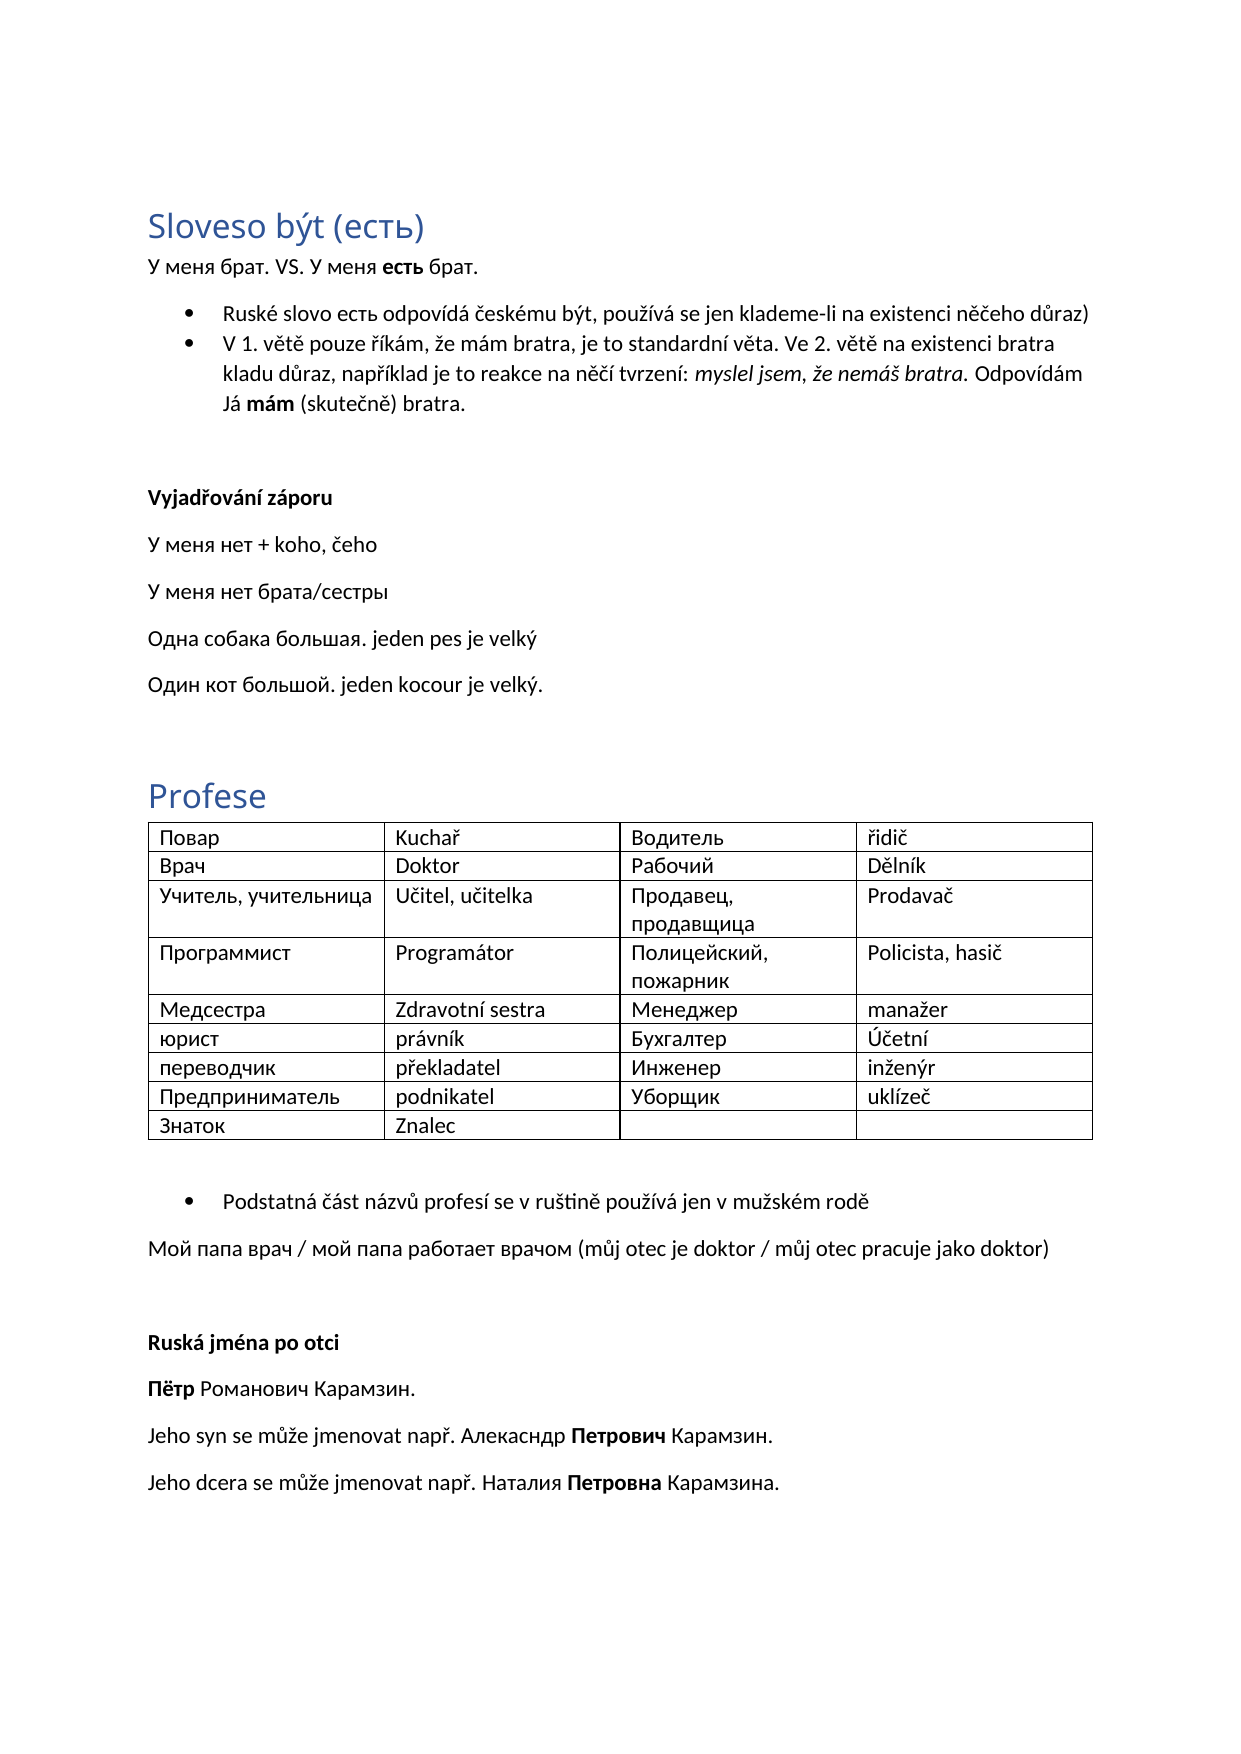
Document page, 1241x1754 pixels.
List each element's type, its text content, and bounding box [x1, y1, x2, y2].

table_cell Предприниматель [149, 1082, 384, 1110]
table_cell Медсестра [149, 995, 384, 1023]
table_cell Продавец, продавщица [621, 881, 856, 937]
list V 1. větě pouze říkám, že mám bratra, je to standardní věta. Ve 2. větě na existenci bratra kladu důraz, například je to reakce na něčí tvrzení: myslel jsem, že nemáš bratra. Odpovídám Já mám (skutečně) bratra. [185, 329, 1093, 417]
table_cell podnikatel [385, 1082, 619, 1110]
table_cell inženýr [857, 1053, 1092, 1081]
table_cell právník [385, 1024, 619, 1052]
table_cell Врач [149, 852, 384, 880]
table_cell Бухгалтер [621, 1024, 856, 1052]
table_cell Рабочий [621, 852, 856, 880]
table_cell юрист [149, 1024, 384, 1052]
table_cell Programátor [385, 938, 619, 994]
table_cell Программист [149, 938, 384, 994]
table_cell Инженер [621, 1053, 856, 1081]
table_cell Doktor [385, 852, 619, 880]
table_cell Уборщик [621, 1082, 856, 1110]
table_cell Účetní [857, 1024, 1092, 1052]
table_cell Policista, hasič [857, 938, 1092, 994]
text У меня брат. VS. У меня есть брат. [148, 252, 1093, 280]
table_header Повар [149, 823, 384, 851]
table_cell Полицейский, пожарник [621, 938, 856, 994]
table_header řidič [857, 823, 1092, 851]
table_cell переводчик [149, 1053, 384, 1081]
table_cell překladatel [385, 1053, 619, 1081]
table_cell [621, 1111, 856, 1139]
subtitle Sloveso být (есть) [148, 203, 1093, 248]
text У меня нет брата/сестры [148, 577, 1093, 605]
text У меня нет + koho, čehо [148, 530, 1093, 558]
table_header Водитель [621, 823, 856, 851]
text Vyjadřování záporu [148, 483, 1093, 511]
table_cell Zdravotní sestra [385, 995, 619, 1023]
table_cell uklízeč [857, 1082, 1092, 1110]
table_cell Менеджер [621, 995, 856, 1023]
text Один кот большой. jeden kocour je velký. [148, 671, 1093, 698]
text Пётр Романович Карамзин. [148, 1374, 1093, 1403]
table_cell Znalec [385, 1111, 619, 1139]
table_cell Знаток [149, 1111, 384, 1139]
subtitle Profese [148, 773, 1093, 818]
text Jeho syn se může jmenovat např. Алекасндр Петрович Карамзин. [148, 1421, 1093, 1449]
list Podstatná část názvů profesí se v ruštině používá jen v mužském rodě [185, 1187, 1093, 1215]
table_header Kuchař [385, 823, 619, 851]
table_cell Učitel, učitelka [385, 881, 619, 937]
text Jeho dcera se může jmenovat např. Наталия Петровна Карамзина. [148, 1468, 1093, 1496]
table_cell manažer [857, 995, 1092, 1023]
table_cell Dělník [857, 852, 1092, 880]
text Мой папа врач / мой папа работает врачом (můj otec je doktor / můj otec pracuje jako doktor) [148, 1234, 1093, 1262]
table_cell Учитель, учительница [149, 881, 384, 937]
table_cell Prodavač [857, 881, 1092, 937]
list Ruské slovo есть odpovídá českému být, používá se jen klademe-li na existenci něčeho důraz) [185, 299, 1093, 327]
text Ruská jména po otci [148, 1328, 1093, 1356]
table_cell [857, 1111, 1092, 1139]
text Одна собака большая. jeden pes je velký [148, 624, 1093, 652]
